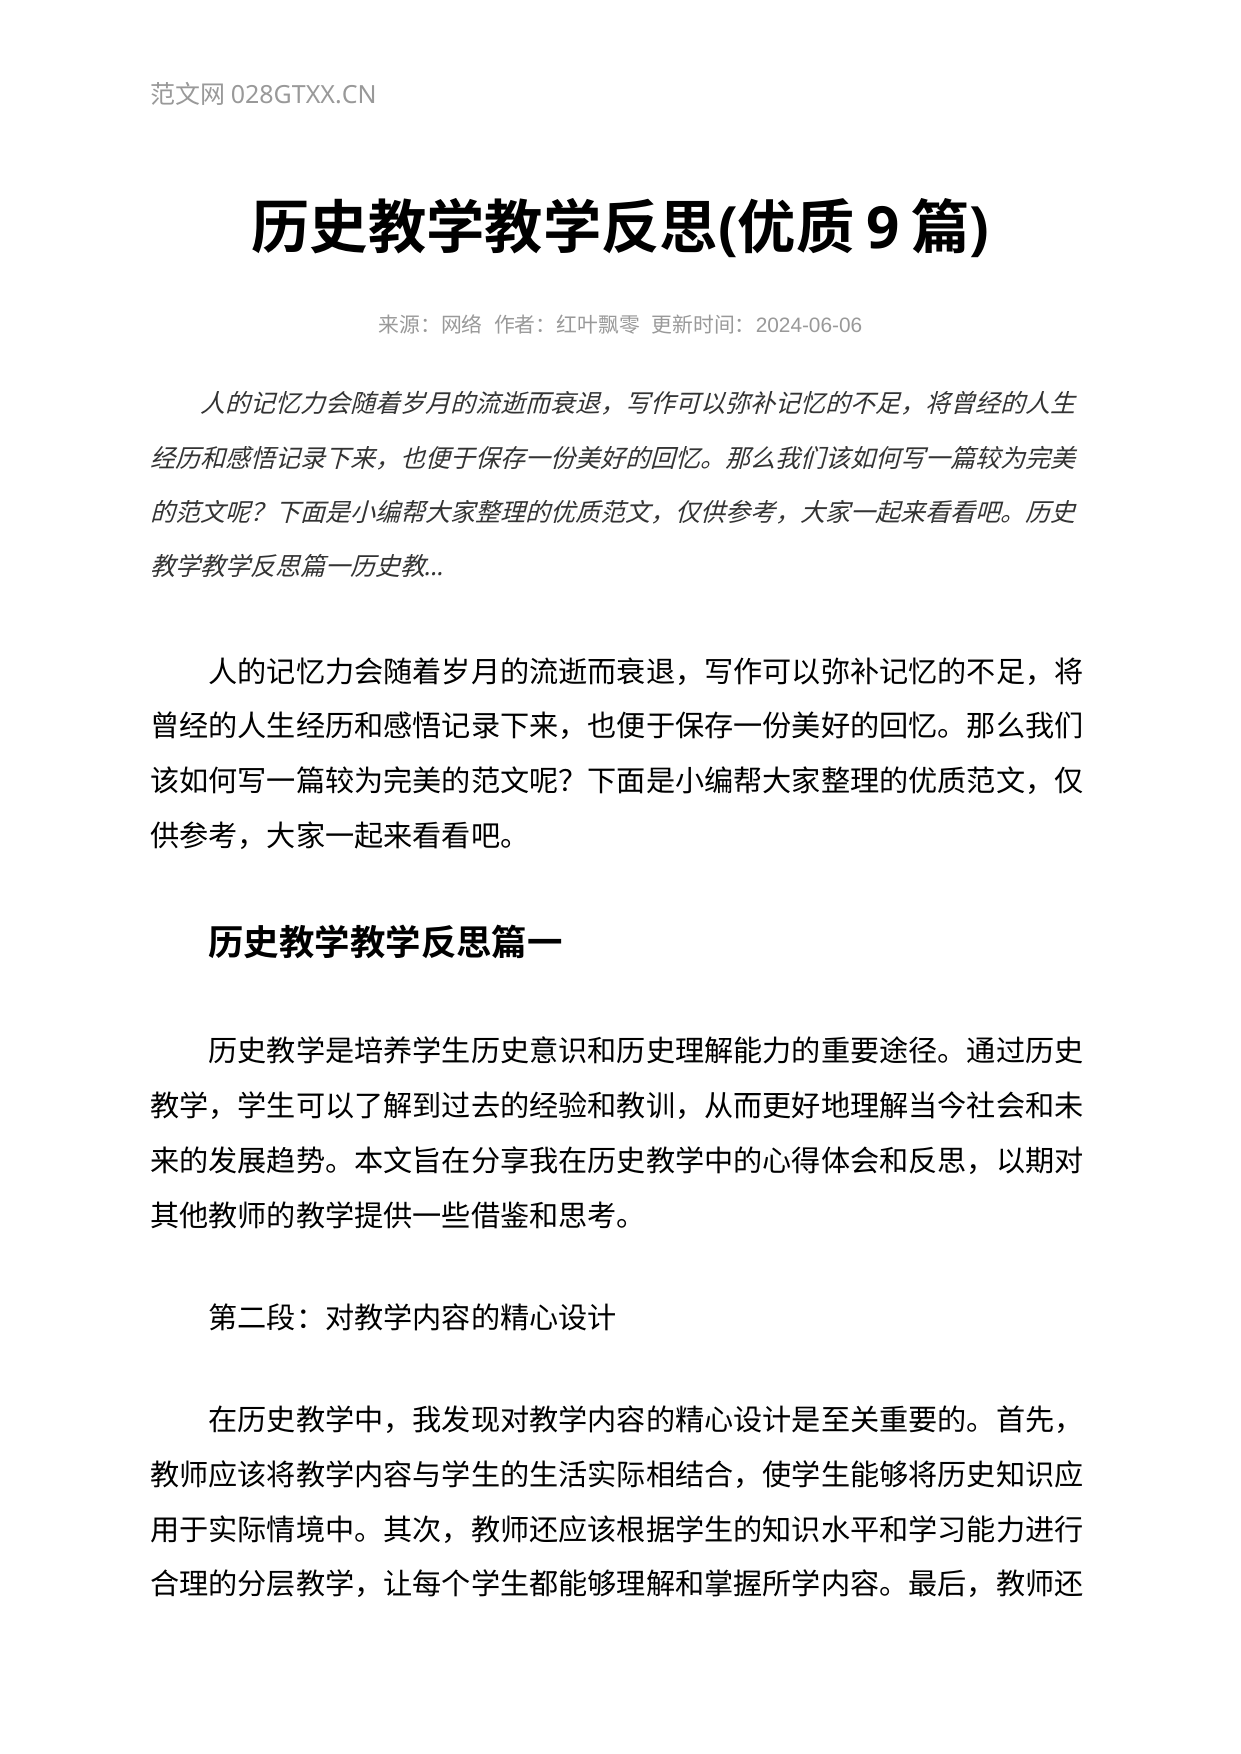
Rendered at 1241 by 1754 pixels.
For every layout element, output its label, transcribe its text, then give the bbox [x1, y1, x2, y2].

text 来源：网络 作者：红叶飘零 更新时间：2024-06-06 [150, 313, 1090, 337]
text 第二段：对教学内容的精心设计 [150, 1294, 1090, 1337]
text 历史教学教学反思篇一 [150, 914, 1090, 966]
subtitle 历史教学教学反思(优质9篇) [150, 181, 1090, 266]
text 人的记忆力会随着岁月的流逝而衰退，写作可以弥补记忆的不足，将曾经的人生经历和感悟记录下来，也便于保存一份美好的回忆。那么我们该如何写一篇较为完美的范文呢？下面是小编帮大家整理的优质范文，仅供参考，大家一起来看看吧。 [150, 648, 1090, 855]
text 历史教学是培养学生历史意识和历史理解能力的重要途径。通过历史教学，学生可以了解到过去的经验和教训，从而更好地理解当今社会和未来的发展趋势。本文旨在分享我在历史教学中的心得体会和反思，以期对其他教师的教学提供一些借鉴和思考。 [150, 1028, 1090, 1235]
text 人的记忆力会随着岁月的流逝而衰退，写作可以弥补记忆的不足，将曾经的人生经历和感悟记录下来，也便于保存一份美好的回忆。那么我们该如何写一篇较为完美的范文呢？下面是小编帮大家整理的优质范文，仅供参考，大家一起来看看吧。历史教学教学反思篇一历史教... [150, 384, 1090, 583]
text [150, 1396, 1090, 1603]
